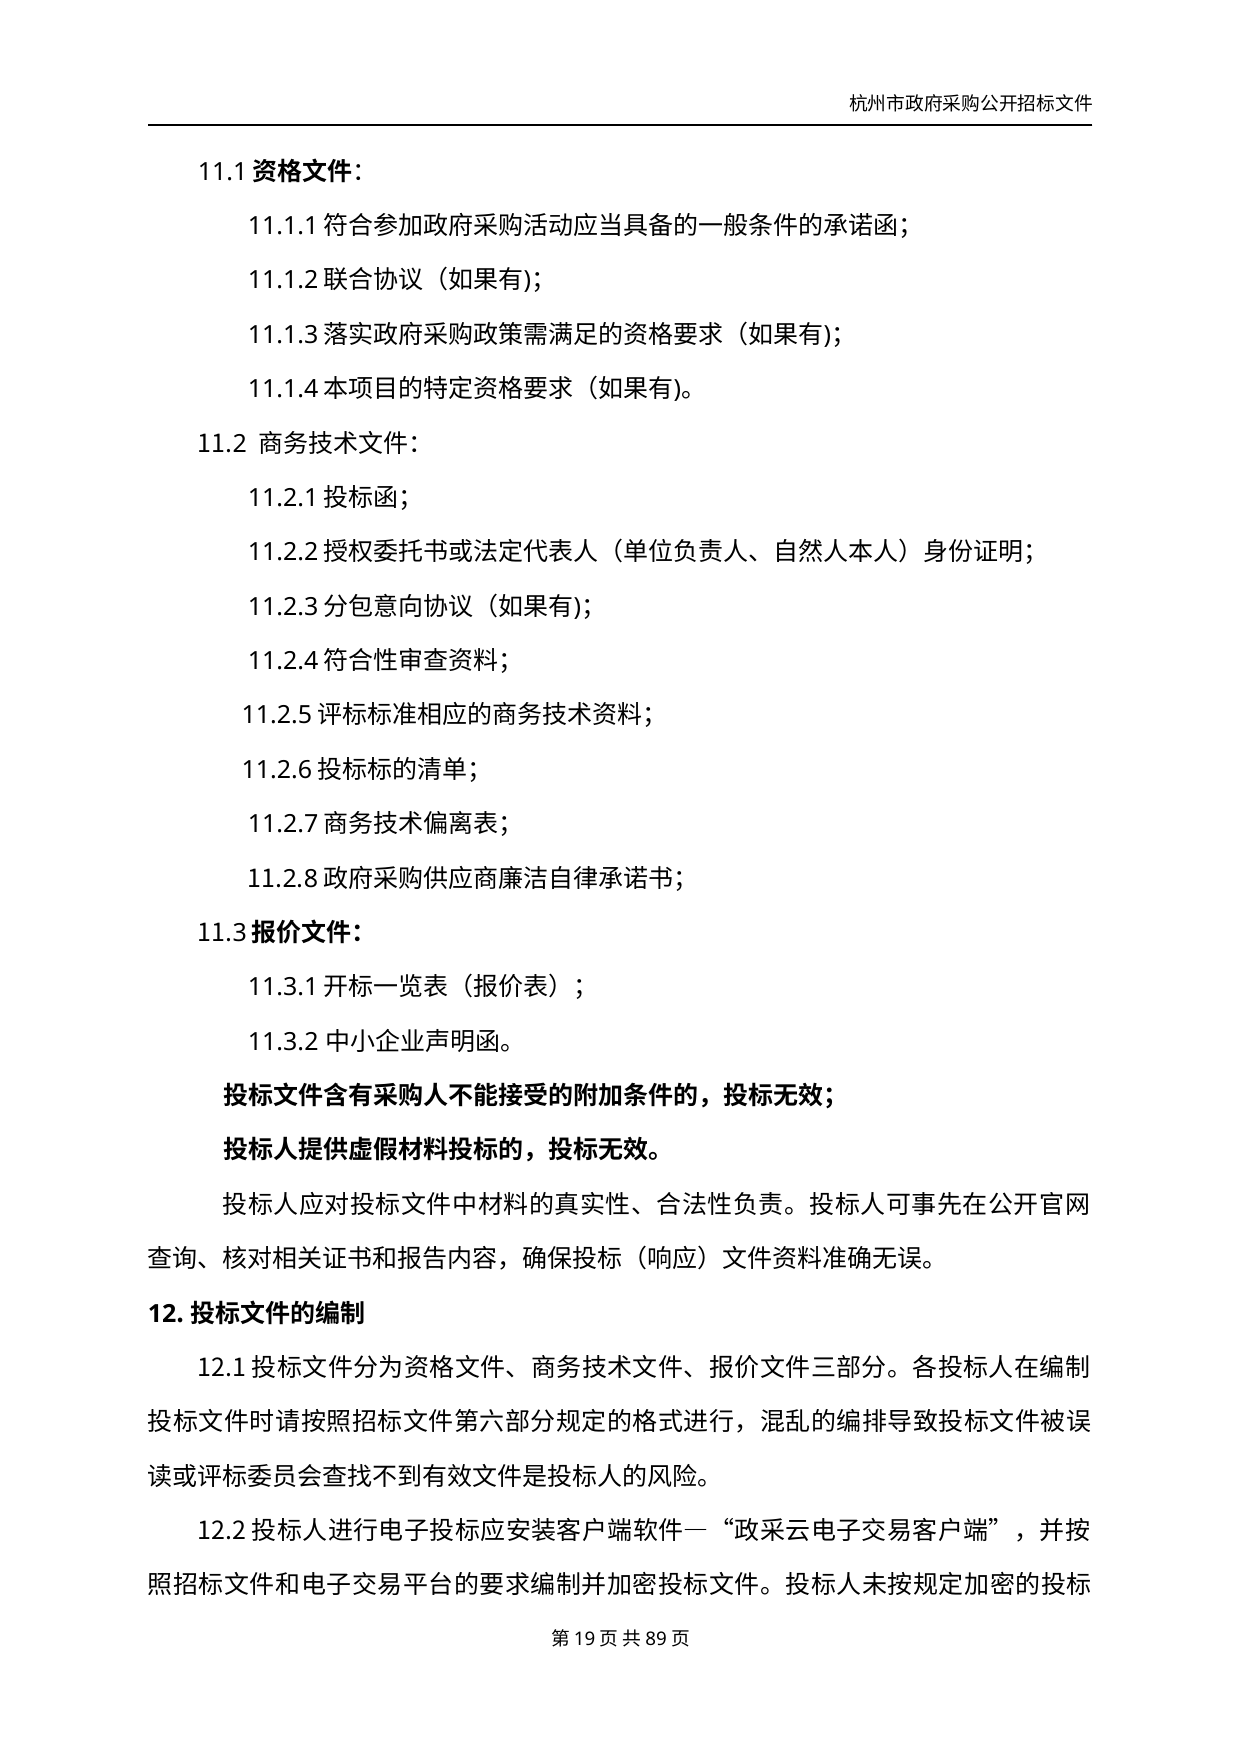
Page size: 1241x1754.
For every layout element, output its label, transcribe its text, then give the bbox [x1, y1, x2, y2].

text 11.2.5评标标准相应的商务技术资料； [191, 695, 1092, 731]
text 12.1投标文件分为资格文件、商务技术文件、报价文件三部分。各投标人在编制投标文件时请按照招标文件第六部分规定的格式进行，混乱的编排导致投标文件被误读或评标委员会查找不到有效文件是投标人的风险。 [148, 1347, 1092, 1492]
text 11.2.8政府采购供应商廉洁自律承诺书； [148, 858, 1092, 894]
text 11.2.7商务技术偏离表； [148, 804, 1092, 840]
text 11.2.6投标标的清单； [191, 749, 1092, 786]
text 投标人应对投标文件中材料的真实性、合法性负责。投标人可事先在公开官网查询、核对相关证书和报告内容，确保投标（响应）文件资料准确无误。 [148, 1184, 1092, 1275]
text 11.2.2授权委托书或法定代表人（单位负责人、自然人本人）身份证明； [148, 532, 1092, 568]
text 11.1.2联合协议（如果有)； [148, 260, 1092, 296]
text 投标文件含有采购人不能接受的附加条件的，投标无效； [148, 1076, 1092, 1112]
text 11.1.4本项目的特定资格要求（如果有)。 [148, 369, 1092, 405]
text 11.2.1投标函； [148, 477, 1092, 514]
text 12. 投标文件的编制 [148, 1293, 1092, 1329]
text 11.2 商务技术文件： [148, 423, 1092, 459]
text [148, 1511, 1092, 1601]
text 11.1资格文件： [148, 151, 1092, 187]
text 11.2.4符合性审查资料； [148, 641, 1092, 677]
subtitle 11.3.2 中小企业声明函。 [148, 1021, 1092, 1057]
text 11.3报价文件： [148, 912, 1092, 949]
text 11.1.3落实政府采购政策需满足的资格要求（如果有)； [148, 314, 1092, 351]
text 投标人提供虚假材料投标的，投标无效。 [148, 1130, 1092, 1166]
text 11.1.1符合参加政府采购活动应当具备的一般条件的承诺函； [148, 206, 1092, 242]
text 11.2.3分包意向协议（如果有)； [148, 586, 1092, 622]
text 11.3.1开标一览表（报价表）； [148, 967, 1092, 1003]
